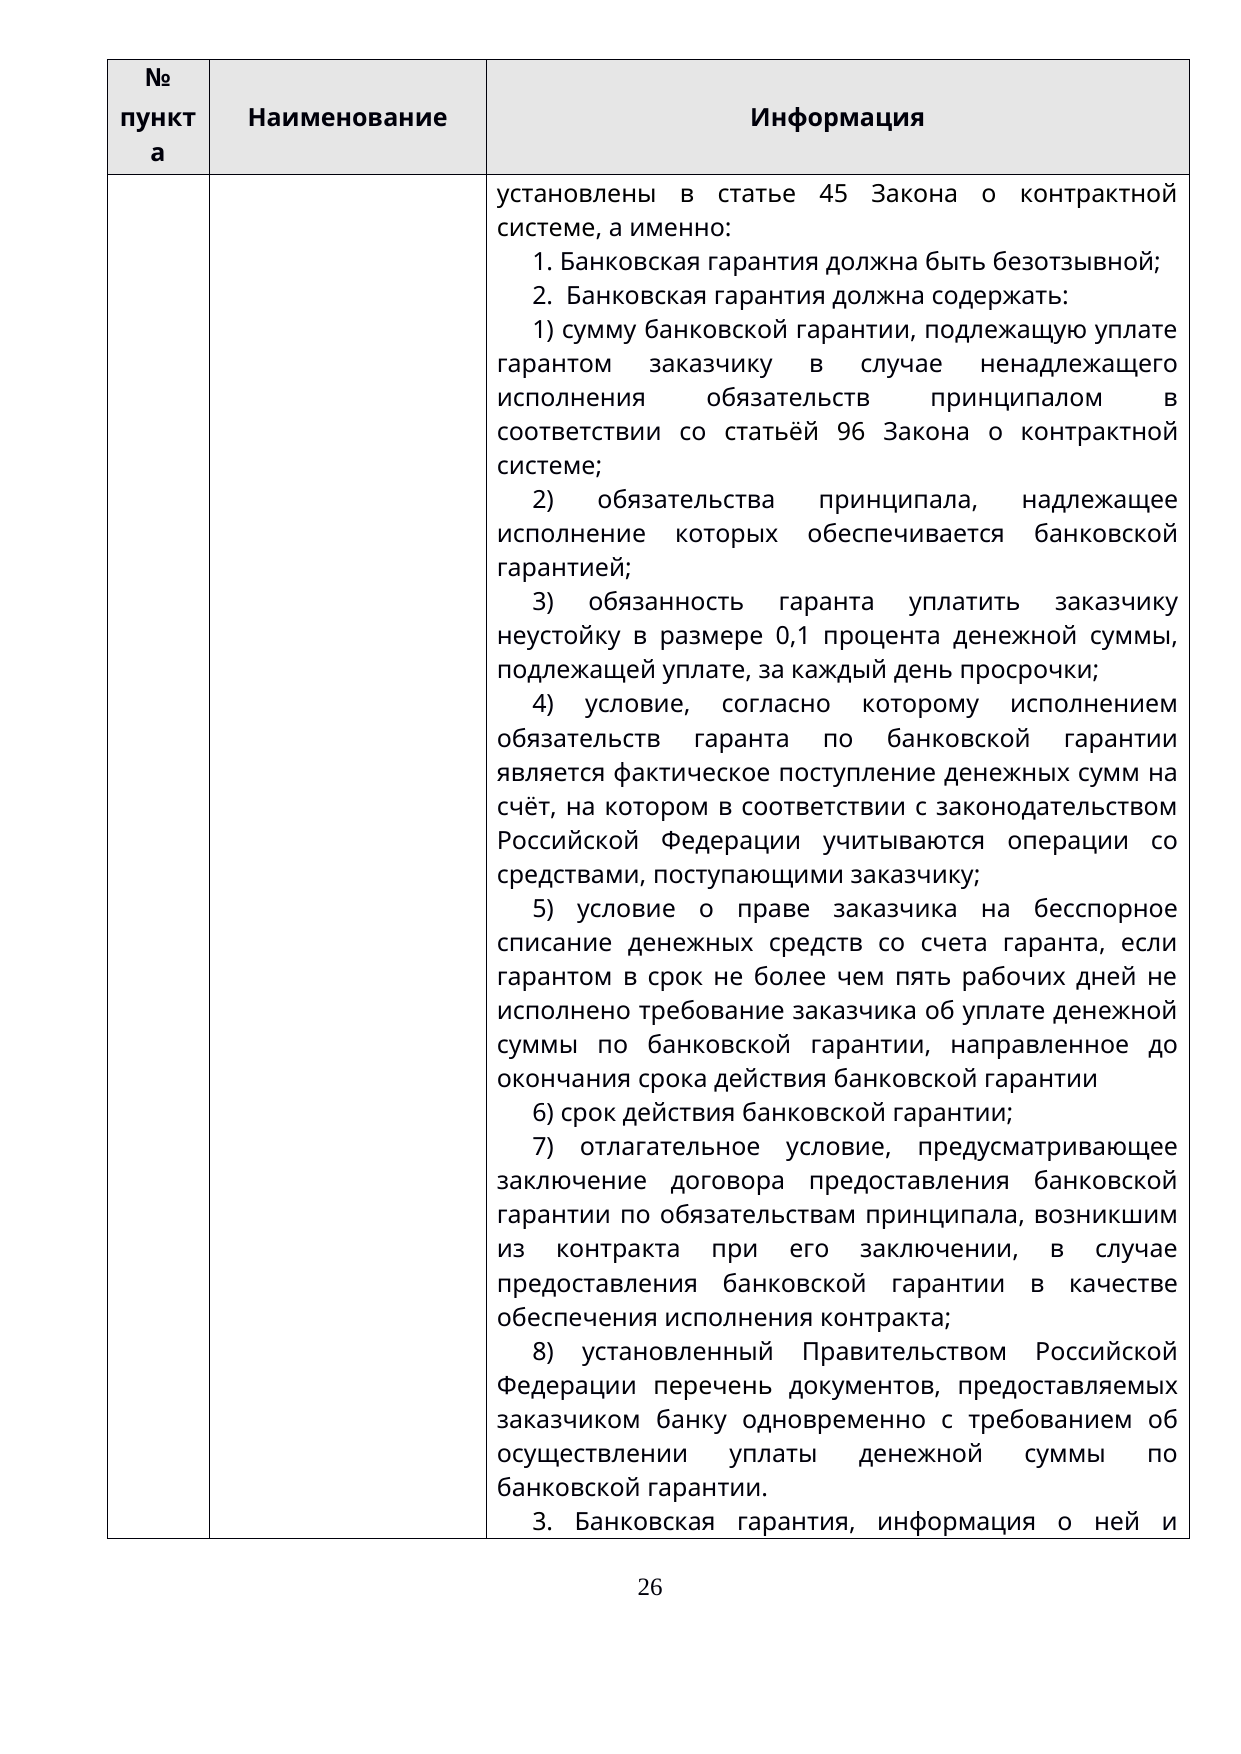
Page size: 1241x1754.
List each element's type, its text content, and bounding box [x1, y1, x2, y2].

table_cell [487, 175, 1189, 1538]
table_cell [210, 175, 486, 1538]
table_header Информация [487, 60, 1189, 174]
table_header Наименование [210, 60, 486, 174]
table_cell [108, 175, 209, 1538]
table_header № пункта [108, 60, 209, 174]
